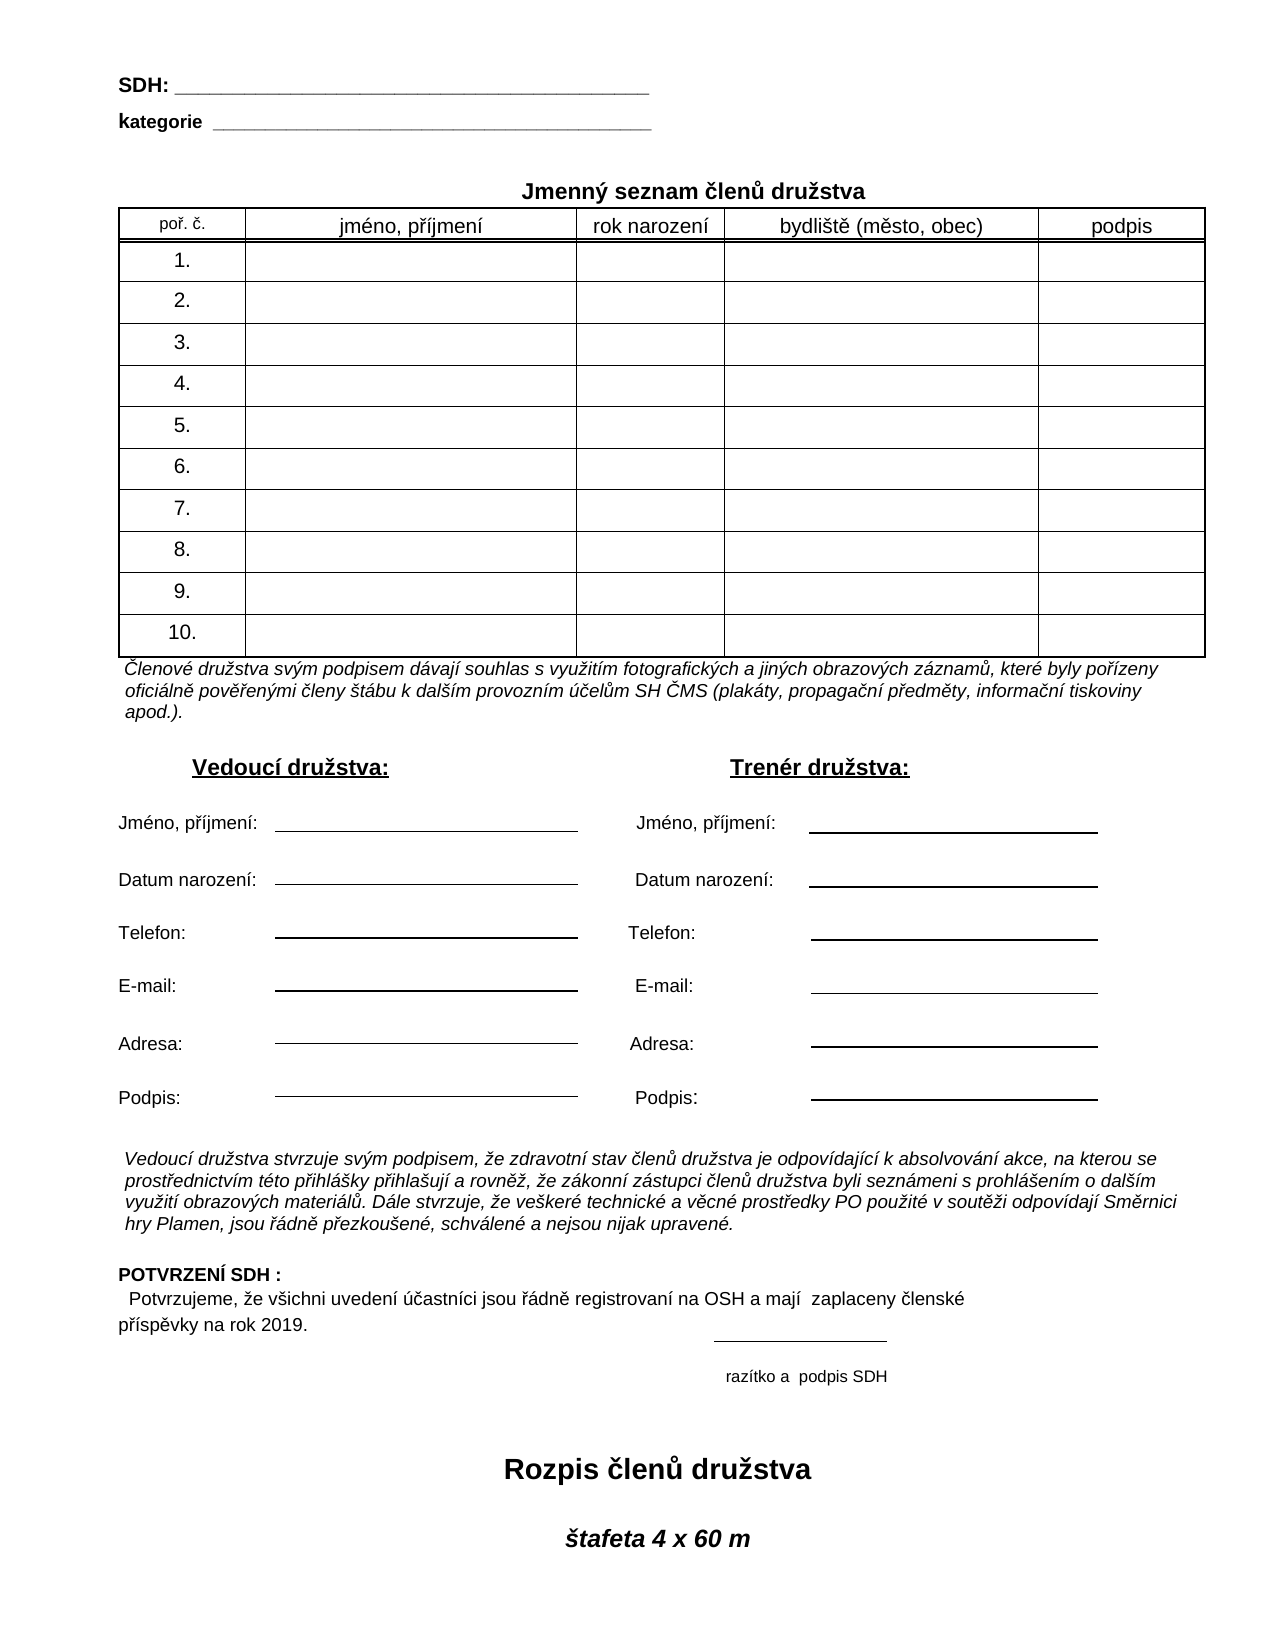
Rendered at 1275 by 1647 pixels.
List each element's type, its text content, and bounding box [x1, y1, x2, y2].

text Vedoucí družstva: Trenér družstva: [126, 753, 1109, 808]
table_cell [246, 573, 576, 614]
table_cell [577, 243, 724, 281]
table_cell [246, 366, 576, 406]
text Členové družstva svým podpisem dávají souhlas s využitím fotografických a jiných obrazových záznamů, které byly pořízeny oficiálně pověřenými členy štábu k dalším provozním účelům SH ČMS (plakáty, propagační předměty, informační tiskoviny apod.). [124, 658, 1187, 723]
table_cell 5. [120, 407, 245, 447]
table_header podpis [1039, 209, 1204, 238]
table_cell [1039, 407, 1204, 447]
table_cell [1039, 449, 1204, 489]
table_cell [577, 532, 724, 572]
table_header bydliště (město, obec) [725, 209, 1038, 238]
table_cell [725, 366, 1038, 406]
text Potvrzujeme, že všichni uvedení účastníci jsou řádně registrovaní na OSH a mají zaplaceny členské [124, 1287, 1104, 1309]
table_cell [1039, 243, 1204, 281]
table_cell 2. [120, 282, 245, 323]
table_cell [577, 615, 724, 656]
table_cell 10. [120, 615, 245, 656]
table_cell [246, 282, 576, 323]
table_cell [1039, 490, 1204, 531]
table_cell [246, 243, 576, 281]
table_cell [577, 366, 724, 406]
table_cell [246, 407, 576, 447]
text kategorie __________________________________________ [118, 109, 1187, 133]
text Telefon: Telefon: [118, 922, 1187, 944]
table_cell [1039, 324, 1204, 364]
table_cell [1039, 573, 1204, 614]
text štafeta 4 x 60 m [128, 1524, 1187, 1552]
text Datum narození: Datum narození: [118, 869, 1187, 891]
text SDH: _________________________________________ [118, 73, 1187, 97]
table_cell [577, 449, 724, 489]
table_cell [577, 573, 724, 614]
table_cell [725, 573, 1038, 614]
table_cell [577, 490, 724, 531]
table_cell [725, 243, 1038, 281]
table_cell [1039, 532, 1204, 572]
table_cell [725, 407, 1038, 447]
subtitle Jmenný seznam členů družstva [134, 178, 1187, 204]
table_cell [246, 615, 576, 656]
table_cell [246, 324, 576, 364]
text Podpis: Podpis: [118, 1085, 1187, 1109]
table_cell [725, 324, 1038, 364]
table_cell [1039, 366, 1204, 406]
text Adresa: Adresa: [118, 1032, 1187, 1054]
table_header poř. č. [120, 209, 245, 238]
table_cell 4. [120, 366, 245, 406]
text Vedoucí družstva stvrzuje svým podpisem, že zdravotní stav členů družstva je odpovídající k absolvování akce, na kterou se prostřednictvím této přihlášky přihlašují a rovněž, že zákonní zástupci členů družstva byli seznámeni s prohlášením o dalším využití obrazových materiálů. Dále stvrzuje, že veškeré technické a věcné prostředky PO použité v soutěži odpovídají Směrnici hry Plamen, jsou řádně přezkoušené, schválené a nejsou nijak upravené. [124, 1148, 1187, 1234]
table_cell 1. [120, 243, 245, 281]
table_cell [725, 449, 1038, 489]
table_cell [577, 324, 724, 364]
subtitle Rozpis členů družstva [128, 1452, 1187, 1485]
text příspěvky na rok 2019. [118, 1314, 1187, 1335]
table_cell [725, 282, 1038, 323]
table_cell [725, 490, 1038, 531]
table_header rok narození [577, 209, 724, 238]
text razítko a podpis SDH [560, 1367, 1187, 1386]
table_cell [246, 532, 576, 572]
table_cell 9. [120, 573, 245, 614]
table_cell [246, 490, 576, 531]
table_cell [725, 532, 1038, 572]
table_header jméno, příjmení [246, 209, 576, 238]
table_cell [1039, 615, 1204, 656]
text POTVRZENÍ SDH : [118, 1264, 1187, 1285]
table_cell [1039, 282, 1204, 323]
table_cell [577, 407, 724, 447]
table_cell [577, 282, 724, 323]
text E-mail: E-mail: [118, 975, 1187, 997]
table_cell 8. [120, 532, 245, 572]
table_cell [246, 449, 576, 489]
table_cell 3. [120, 324, 245, 364]
table_cell 6. [120, 449, 245, 489]
table_cell [725, 615, 1038, 656]
text Jméno, příjmení: Jméno, příjmení: [118, 812, 1187, 834]
table_cell 7. [120, 490, 245, 531]
